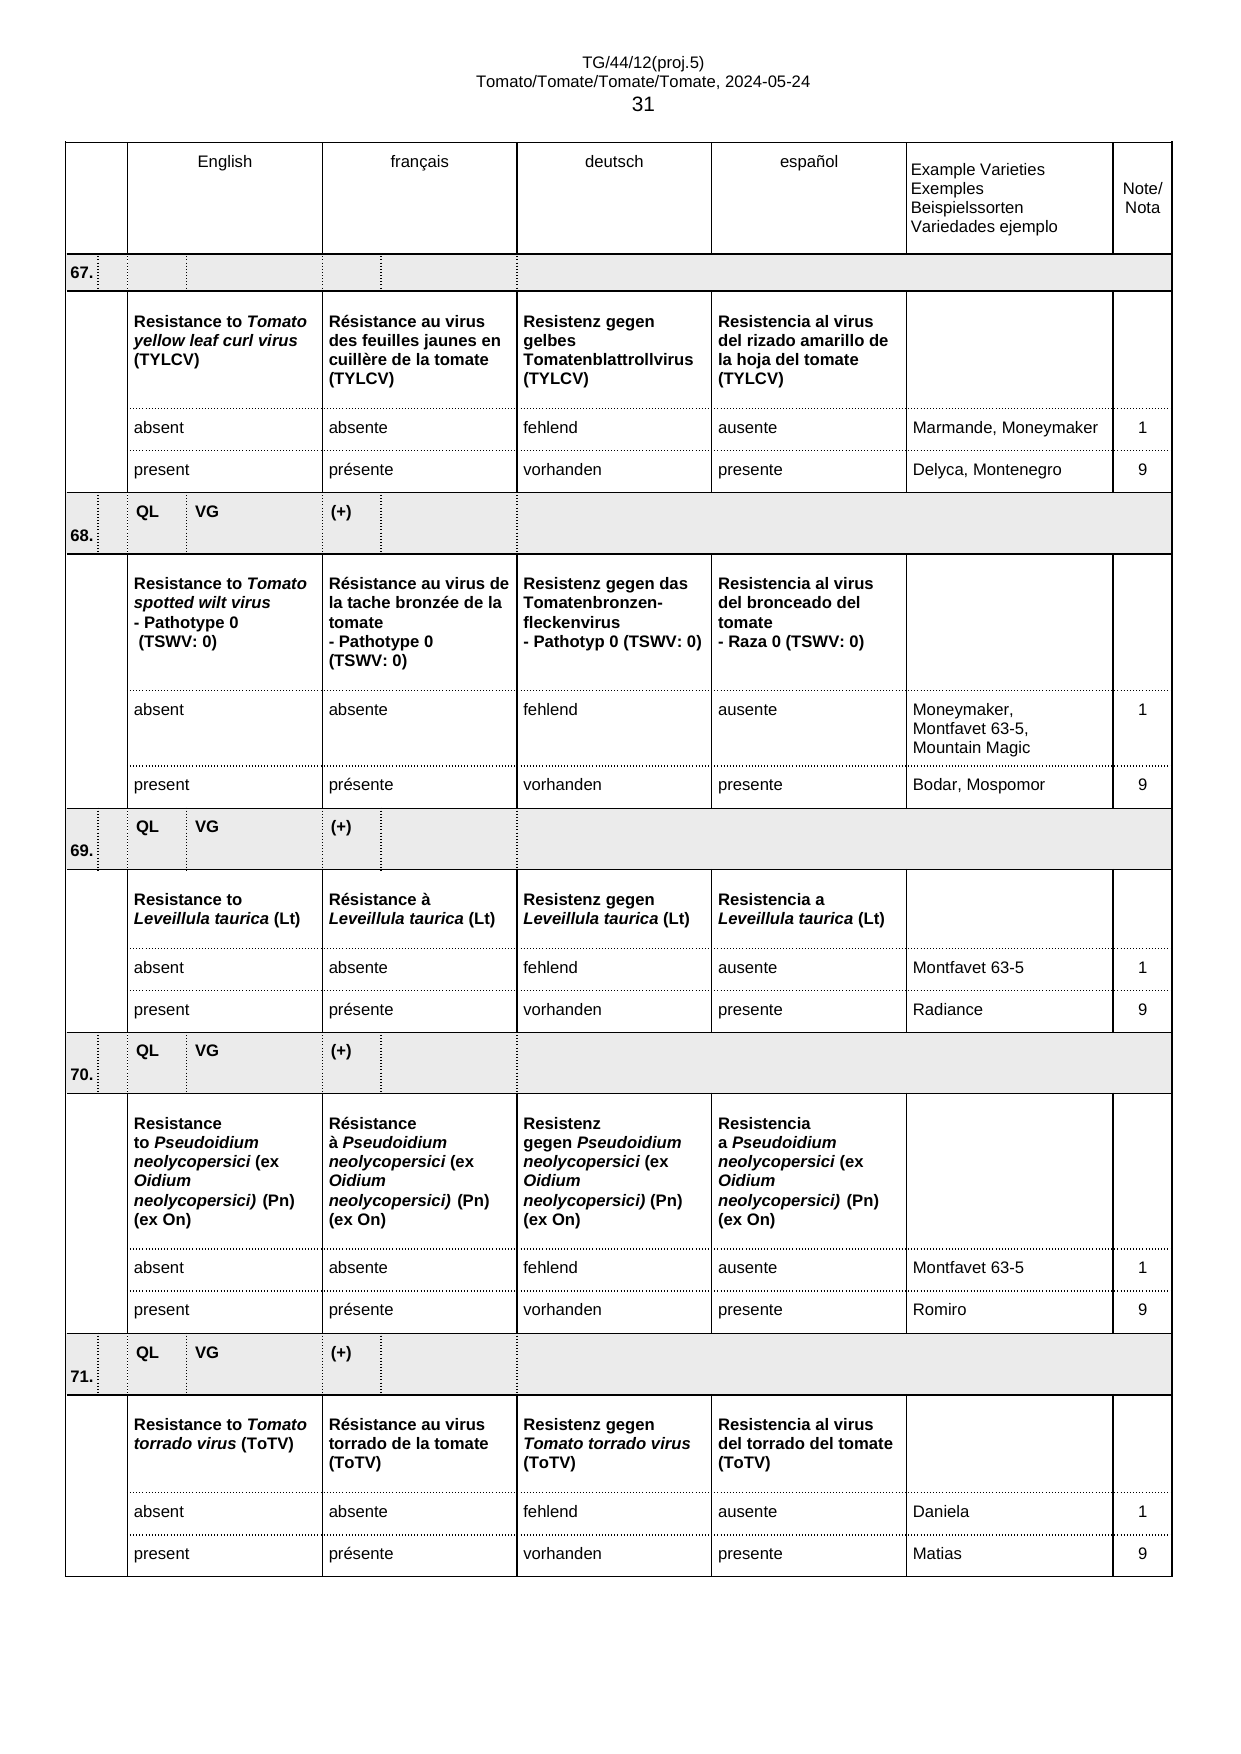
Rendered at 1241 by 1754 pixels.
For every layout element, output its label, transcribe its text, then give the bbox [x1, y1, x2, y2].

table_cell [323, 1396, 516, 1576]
table_header English [128, 143, 322, 253]
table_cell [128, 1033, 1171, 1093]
table_header Example Varieties Exemples Beispielssorten Variedades ejemplo [907, 143, 1112, 253]
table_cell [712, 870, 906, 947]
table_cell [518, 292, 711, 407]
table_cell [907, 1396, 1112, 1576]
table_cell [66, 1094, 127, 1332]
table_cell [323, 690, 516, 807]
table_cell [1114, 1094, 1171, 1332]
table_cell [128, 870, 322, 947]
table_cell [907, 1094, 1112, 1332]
table_header español [712, 143, 906, 253]
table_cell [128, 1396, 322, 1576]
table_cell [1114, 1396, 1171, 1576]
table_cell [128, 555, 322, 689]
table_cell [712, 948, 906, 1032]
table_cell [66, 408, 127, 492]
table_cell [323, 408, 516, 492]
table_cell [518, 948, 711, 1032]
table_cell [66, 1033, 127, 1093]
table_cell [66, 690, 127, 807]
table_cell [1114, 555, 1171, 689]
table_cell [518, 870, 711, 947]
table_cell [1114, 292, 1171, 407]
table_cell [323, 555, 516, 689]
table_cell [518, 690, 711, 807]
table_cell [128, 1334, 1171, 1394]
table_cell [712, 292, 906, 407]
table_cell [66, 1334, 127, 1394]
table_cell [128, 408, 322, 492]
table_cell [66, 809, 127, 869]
table_header [66, 143, 98, 253]
table_header français [323, 143, 516, 253]
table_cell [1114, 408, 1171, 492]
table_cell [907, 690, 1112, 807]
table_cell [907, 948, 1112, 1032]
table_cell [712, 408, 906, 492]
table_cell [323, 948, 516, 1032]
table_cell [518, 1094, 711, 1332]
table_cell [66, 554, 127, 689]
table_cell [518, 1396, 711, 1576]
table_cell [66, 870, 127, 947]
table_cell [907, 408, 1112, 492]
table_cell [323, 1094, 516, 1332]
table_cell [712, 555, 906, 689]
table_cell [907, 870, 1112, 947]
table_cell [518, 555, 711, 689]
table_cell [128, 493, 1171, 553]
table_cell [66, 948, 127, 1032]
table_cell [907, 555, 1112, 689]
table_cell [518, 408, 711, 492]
table_header deutsch [518, 143, 711, 253]
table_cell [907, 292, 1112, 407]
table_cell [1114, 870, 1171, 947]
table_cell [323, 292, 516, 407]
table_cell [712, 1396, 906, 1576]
table_header Note/ Nota [1114, 143, 1171, 253]
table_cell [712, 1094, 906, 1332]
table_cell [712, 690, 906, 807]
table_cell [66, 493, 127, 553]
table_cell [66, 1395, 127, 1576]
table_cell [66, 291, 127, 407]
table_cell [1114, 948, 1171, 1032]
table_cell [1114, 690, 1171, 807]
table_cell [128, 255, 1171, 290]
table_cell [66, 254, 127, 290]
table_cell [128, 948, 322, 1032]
table_header [98, 143, 127, 253]
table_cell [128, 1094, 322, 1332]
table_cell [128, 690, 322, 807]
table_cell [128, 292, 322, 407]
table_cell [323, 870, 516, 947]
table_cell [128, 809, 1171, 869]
